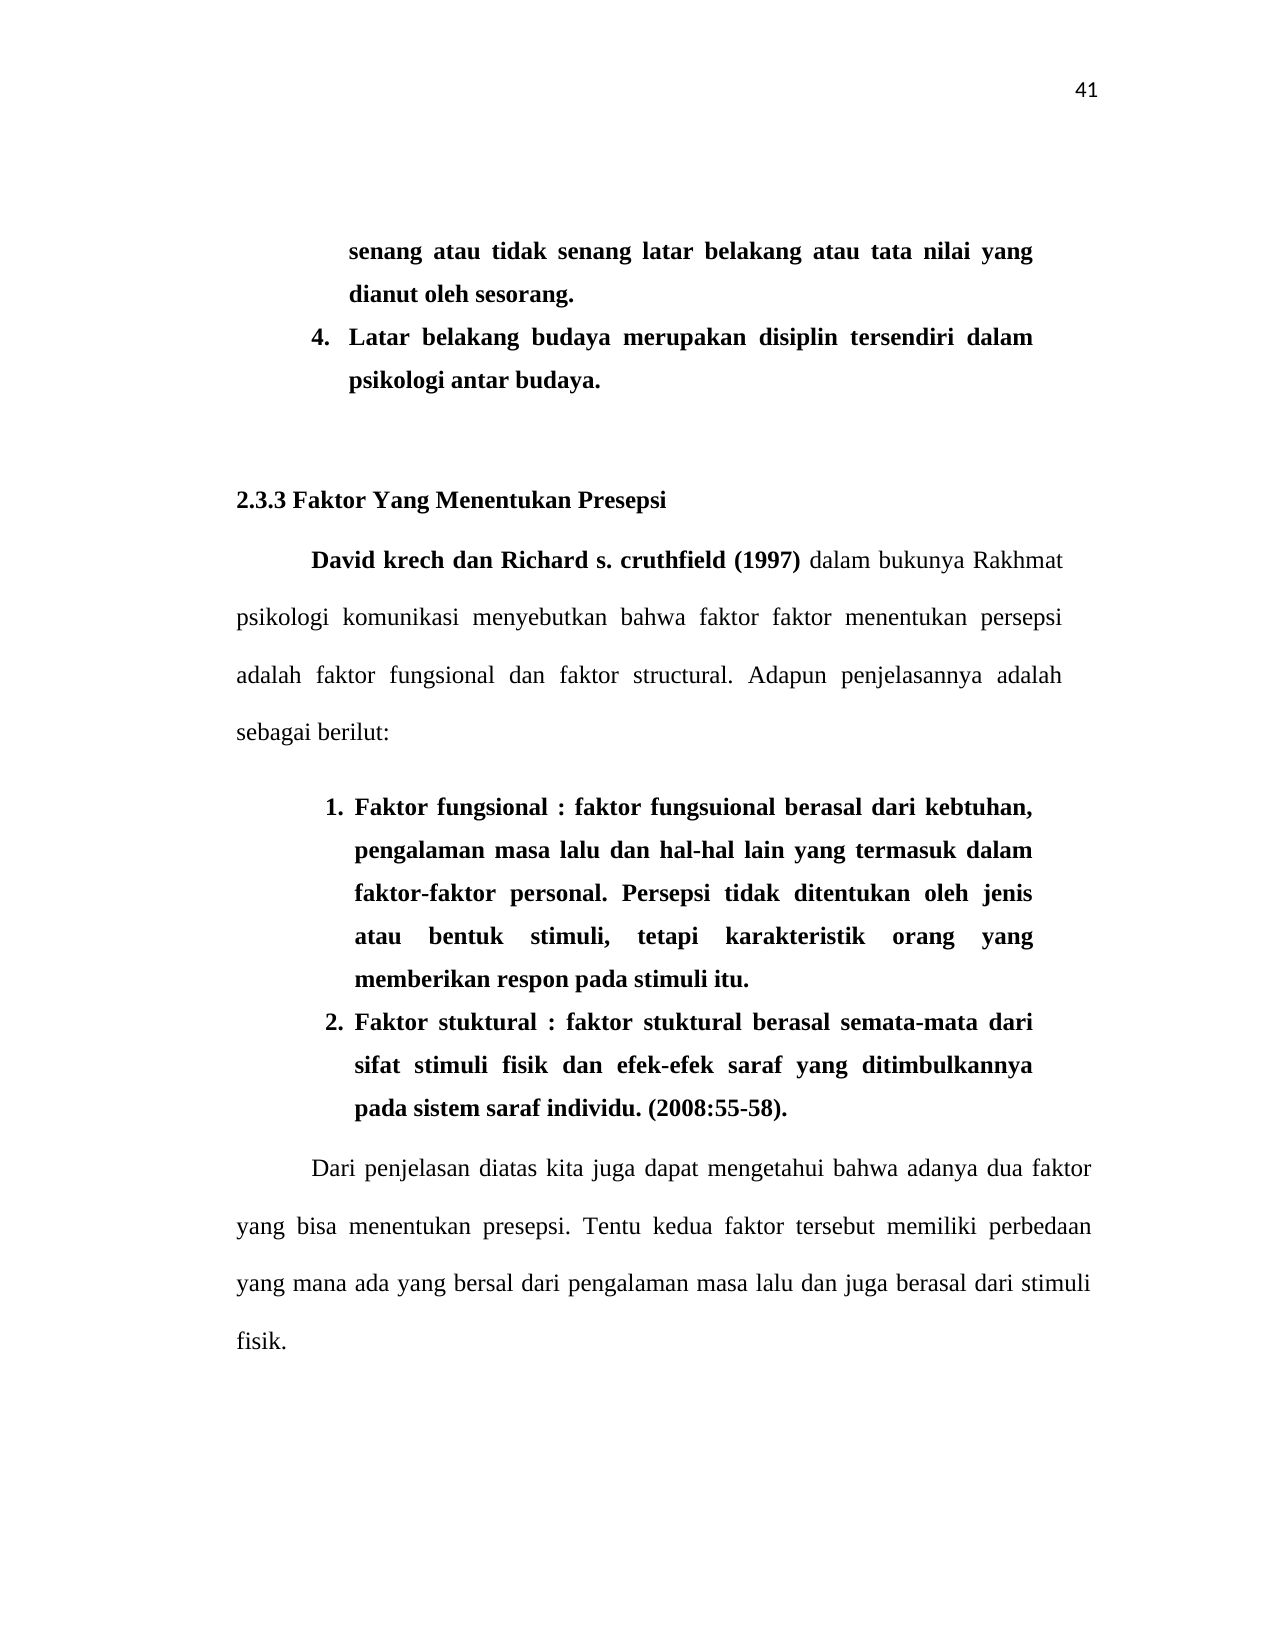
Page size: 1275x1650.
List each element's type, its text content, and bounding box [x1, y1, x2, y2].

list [311, 236, 1034, 308]
list Latar belakang budaya merupakan disiplin tersendiri dalam psikologi antar budaya. [311, 322, 1034, 394]
text David krech dan Richard s. cruthfield (1997) dalam bukunya Rakhmat psikologi komunikasi menyebutkan bahwa faktor faktor menentukan persepsi adalah faktor fungsional dan faktor structural. Adapun penjelasannya adalah sebagai berilut: [236, 545, 1063, 746]
list Faktor fungsional : faktor fungsuional berasal dari kebtuhan, pengalaman masa lalu dan hal-hal lain yang termasuk dalam faktor-faktor personal. Persepsi tidak ditentukan oleh jenis atau bentuk stimuli, tetapi karakteristik orang yang memberikan respon pada stimuli itu. [325, 792, 1034, 993]
list Faktor stuktural : faktor stuktural berasal semata-mata dari sifat stimuli fisik dan efek-efek saraf yang ditimbulkannya pada sistem saraf individu. (2008:55-58). [325, 1007, 1034, 1122]
text Dari penjelasan diatas kita juga dapat mengetahui bahwa adanya dua faktor yang bisa menentukan presepsi. Tentu kedua faktor tersebut memiliki perbedaan yang mana ada yang bersal dari pengalaman masa lalu dan juga berasal dari stimuli fisik. [236, 1153, 1093, 1354]
text 2.3.3 Faktor Yang Menentukan Presepsi [236, 485, 1063, 514]
